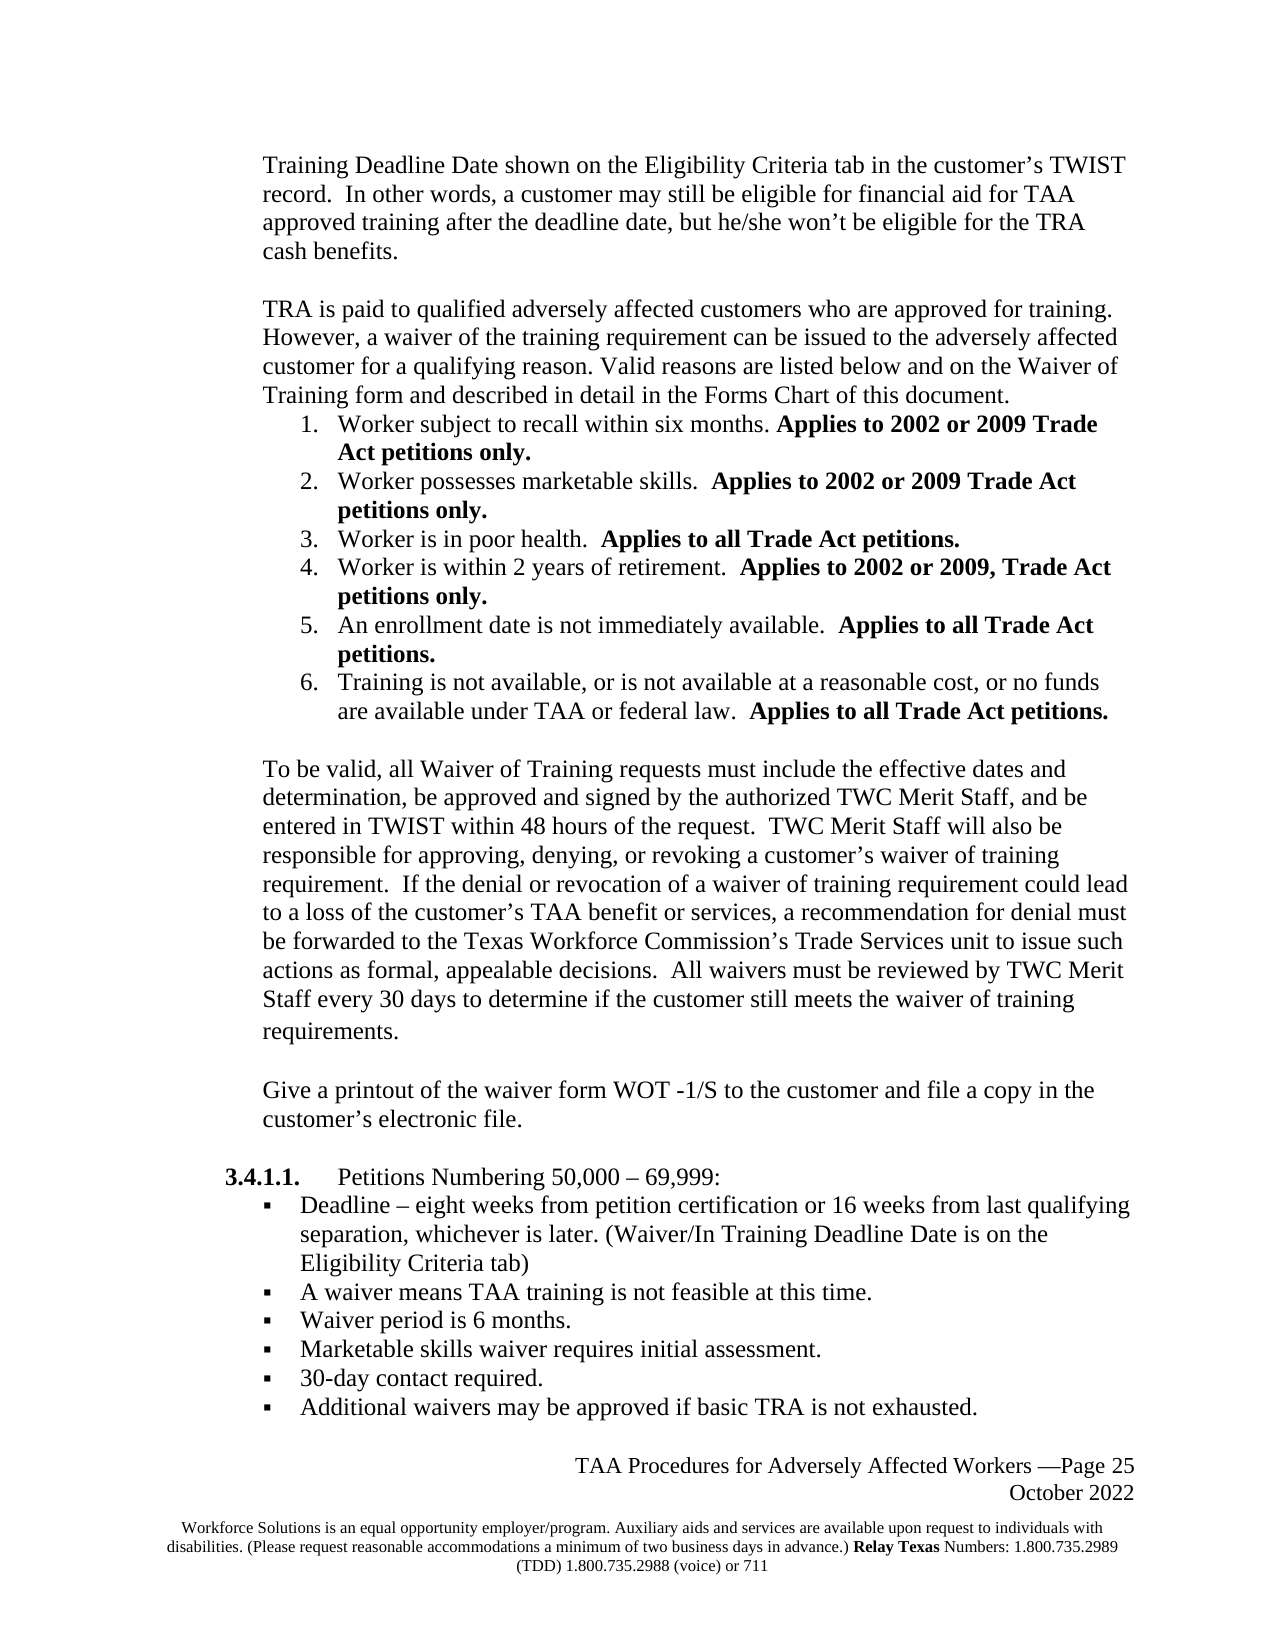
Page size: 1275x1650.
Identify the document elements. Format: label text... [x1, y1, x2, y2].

list 30-day contact required. [262, 1363, 1134, 1392]
list Waiver period is 6 months. [262, 1305, 1134, 1334]
list An enrollment date is not immediately available. Applies to all Trade Act petitions. [300, 610, 1134, 667]
list Training is not available, or is not available at a reasonable cost, or no funds are available under TAA or federal law. Applies to all Trade Act petitions. [300, 667, 1134, 725]
list Worker is within 2 years of retirement. Applies to 2002 or 2009, Trade Act petitions only. [300, 552, 1134, 610]
list Additional waivers may be approved if basic TRA is not exhausted. [262, 1392, 1134, 1420]
text TRA is paid to qualified adversely affected customers who are approved for training. However, a waiver of the training requirement can be issued to the adversely affected customer for a qualifying reason. Valid reasons are listed below and on the Waiver of Training form and described in detail in the Forms Chart of this document. [262, 294, 1134, 409]
text Give a printout of the waiver form WOT -1/S to the customer and file a copy in the customer’s electronic file. [262, 1075, 1134, 1133]
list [169, 150, 1134, 265]
list A waiver means TAA training is not feasible at this time. [262, 1277, 1134, 1305]
list Worker possesses marketable skills. Applies to 2002 or 2009 Trade Act petitions only. [300, 466, 1134, 524]
list Worker subject to recall within six months. Applies to 2002 or 2009 Trade Act petitions only. [300, 409, 1134, 466]
list Petitions Numbering 50,000 – 69,999: [225, 1162, 1134, 1190]
text To be valid, all Waiver of Training requests must include the effective dates and determination, be approved and signed by the authorized TWC Merit Staff, and be entered in TWIST within 48 hours of the request. TWC Merit Staff will also be responsible for approving, denying, or revoking a customer’s waiver of training requirement. If the denial or revocation of a waiver of training requirement could lead to a loss of the customer’s TAA benefit or services, a recommendation for denial must be forwarded to the Texas Workforce Commission’s Trade Services unit to issue such actions as formal, appealable decisions. All waivers must be reviewed by TWC Merit Staff every 30 days to determine if the customer still meets the waiver of training requirements. [262, 754, 1134, 1047]
list Marketable skills waiver requires initial assessment. [262, 1334, 1134, 1363]
list Worker is in poor health. Applies to all Trade Act petitions. [300, 524, 1134, 552]
